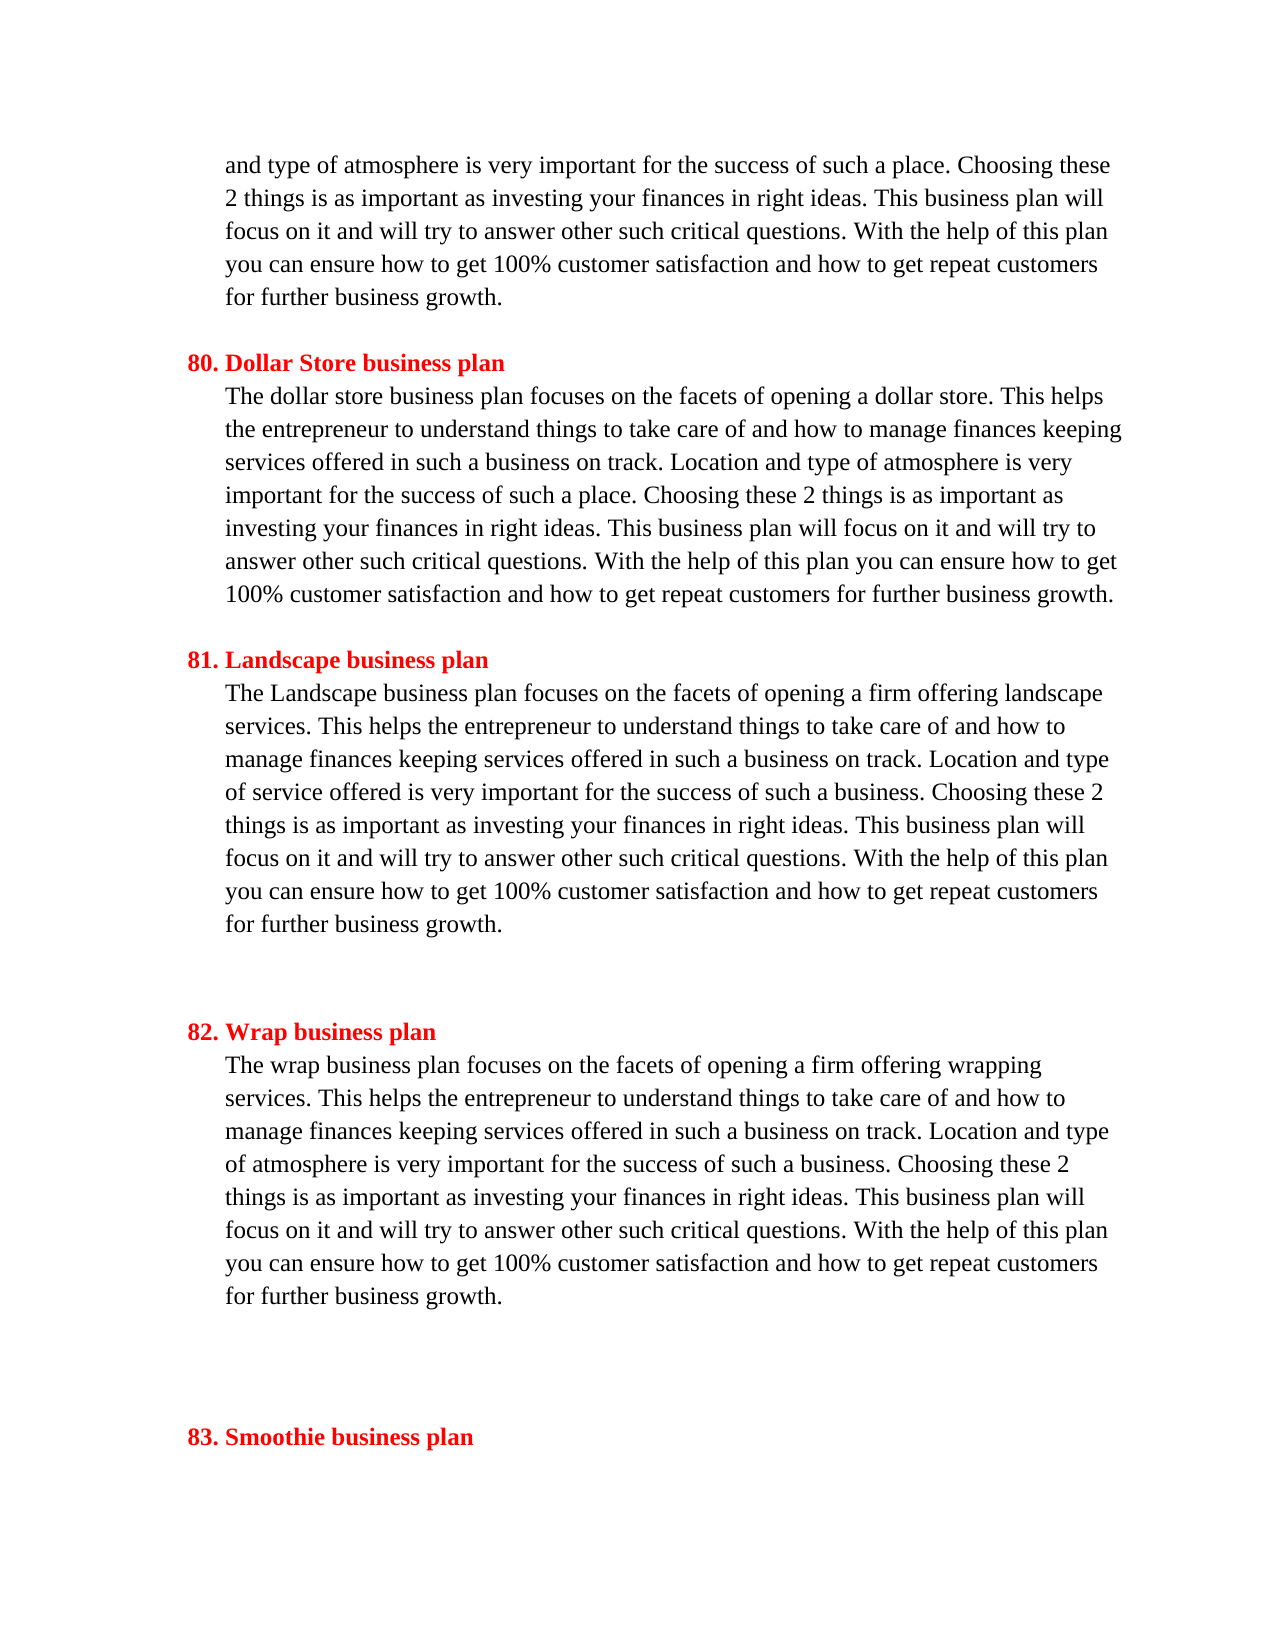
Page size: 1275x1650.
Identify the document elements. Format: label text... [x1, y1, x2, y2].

list Wrap business plan [187, 1017, 1125, 1046]
list Smoothie business plan [187, 1422, 1125, 1451]
list Landscape business plan [187, 645, 1125, 674]
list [225, 150, 1125, 311]
list Dollar Store business plan [187, 348, 1125, 377]
list The Landscape business plan focuses on the facets of opening a firm offering landscape services. This helps the entrepreneur to understand things to take care of and how to manage finances keeping services offered in such a business on track. Location and type of service offered is very important for the success of such a business. Choosing these 2 things is as important as investing your finances in right ideas. This business plan will focus on it and will try to answer other such critical questions. With the help of this plan you can ensure how to get 100% customer satisfaction and how to get repeat customers for further business growth. [225, 678, 1125, 938]
list The wrap business plan focuses on the facets of opening a firm offering wrapping services. This helps the entrepreneur to understand things to take care of and how to manage finances keeping services offered in such a business on track. Location and type of atmosphere is very important for the success of such a business. Choosing these 2 things is as important as investing your finances in right ideas. This business plan will focus on it and will try to answer other such critical questions. With the help of this plan you can ensure how to get 100% customer satisfaction and how to get repeat customers for further business growth. [225, 1050, 1125, 1310]
list The dollar store business plan focuses on the facets of opening a dollar store. This helps the entrepreneur to understand things to take care of and how to manage finances keeping services offered in such a business on track. Location and type of atmosphere is very important for the success of such a place. Choosing these 2 things is as important as investing your finances in right ideas. This business plan will focus on it and will try to answer other such critical questions. With the help of this plan you can ensure how to get 100% customer satisfaction and how to get repeat customers for further business growth. [225, 381, 1125, 608]
